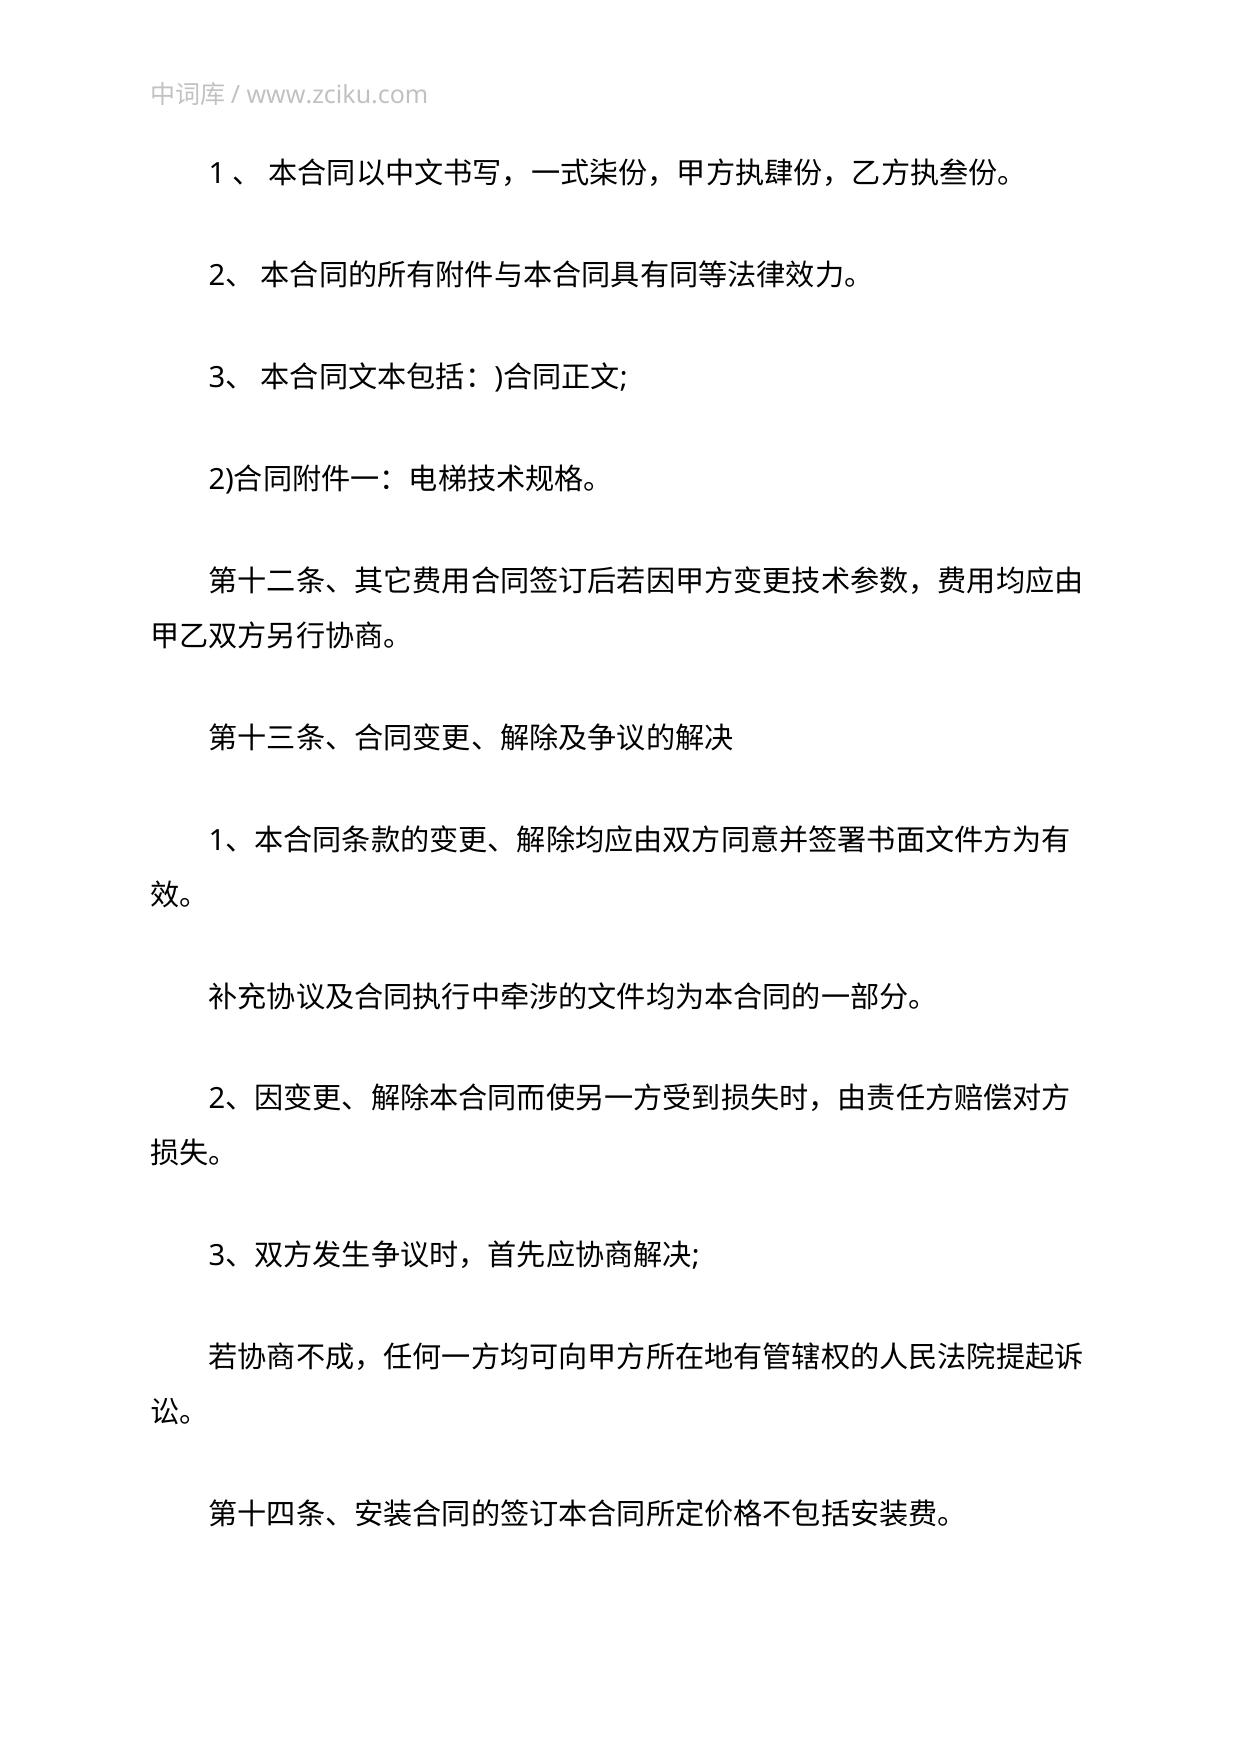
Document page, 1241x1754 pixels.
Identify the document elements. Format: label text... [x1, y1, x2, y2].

text 2、因变更、解除本合同而使另一方受到损失时，由责任方赔偿对方损失。 [150, 1075, 1090, 1172]
text 1、本合同条款的变更、解除均应由双方同意并签署书面文件方为有效。 [150, 816, 1090, 914]
text 第十二条、其它费用合同签订后若因甲方变更技术参数，费用均应由甲乙双方另行协商。 [150, 558, 1090, 655]
text 2)合同附件一：电梯技术规格。 [150, 456, 1090, 498]
text 1 、 本合同以中文书写，一式柒份，甲方执肆份，乙方执叁份。 [150, 150, 1090, 192]
text 第十四条、安装合同的签订本合同所定价格不包括安装费。 [150, 1490, 1090, 1533]
text 若协商不成，任何一方均可向甲方所在地有管辖权的人民法院提起诉讼。 [150, 1334, 1090, 1431]
text 3、双方发生争议时，首先应协商解决; [150, 1232, 1090, 1274]
text 补充协议及合同执行中牵涉的文件均为本合同的一部分。 [150, 973, 1090, 1015]
text 3、 本合同文本包括：)合同正文; [150, 354, 1090, 396]
text 2、 本合同的所有附件与本合同具有同等法律效力。 [150, 252, 1090, 294]
text 第十三条、合同变更、解除及争议的解决 [150, 714, 1090, 757]
